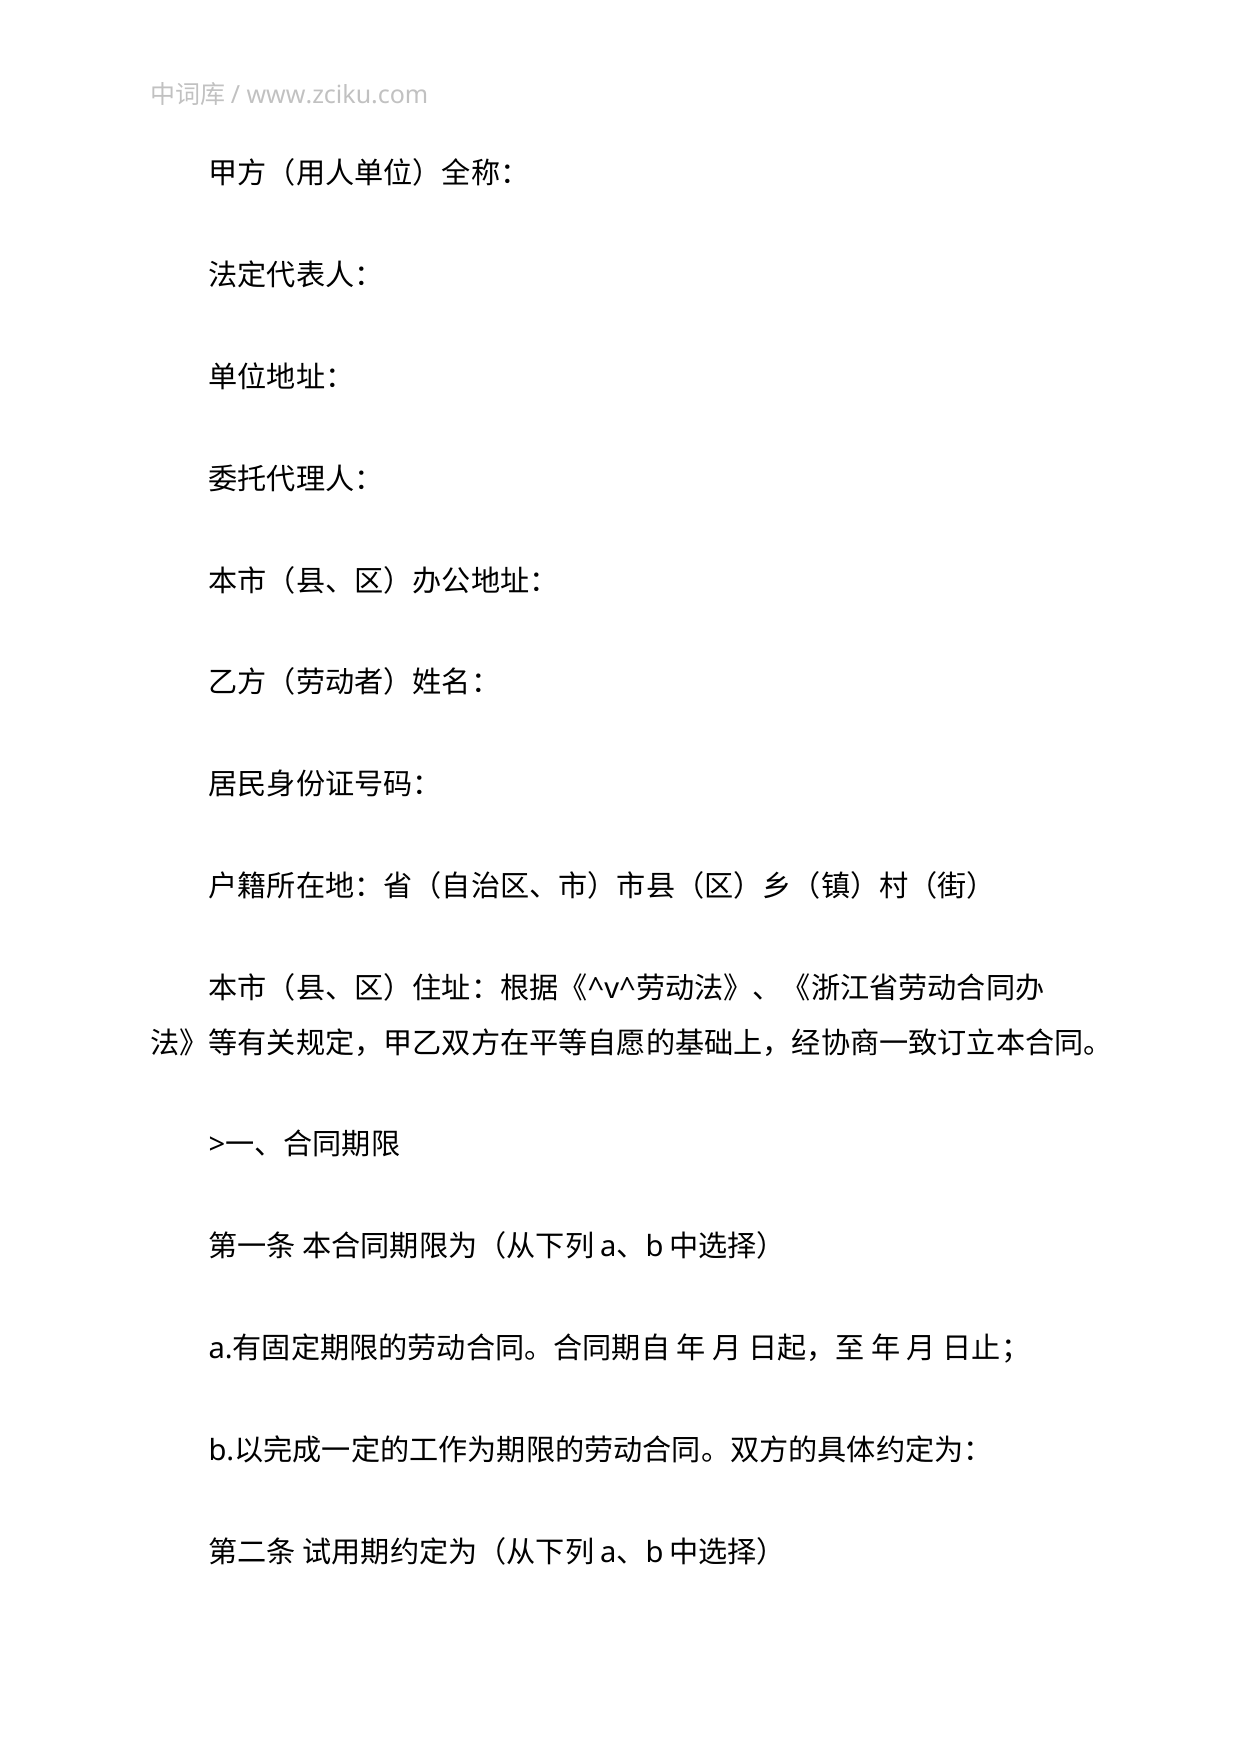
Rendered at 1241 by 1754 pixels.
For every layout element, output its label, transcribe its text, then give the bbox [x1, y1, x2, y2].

text 本市（县、区）住址：根据《^v^劳动法》、《浙江省劳动合同办法》等有关规定，甲乙双方在平等自愿的基础上，经协商一致订立本合同。 [150, 964, 1090, 1061]
text 居民身份证号码： [150, 761, 1090, 803]
text 委托代理人： [150, 455, 1090, 498]
text b.以完成一定的工作为期限的劳动合同。双方的具体约定为： [150, 1427, 1090, 1469]
text 乙方（劳动者）姓名： [150, 659, 1090, 701]
text 户籍所在地：省（自治区、市）市县（区）乡（镇）村（街） [150, 862, 1090, 905]
text a.有固定期限的劳动合同。合同期自 年 月 日起，至 年 月 日止； [150, 1325, 1090, 1367]
text 本市（县、区）办公地址： [150, 557, 1090, 599]
text 单位地址： [150, 353, 1090, 396]
text 第二条 试用期约定为（从下列a、b中选择） [150, 1529, 1090, 1571]
text 法定代表人： [150, 252, 1090, 294]
text >一、合同期限 [150, 1121, 1090, 1163]
text 第一条 本合同期限为（从下列a、b中选择） [150, 1223, 1090, 1265]
text 甲方（用人单位）全称： [150, 150, 1090, 192]
